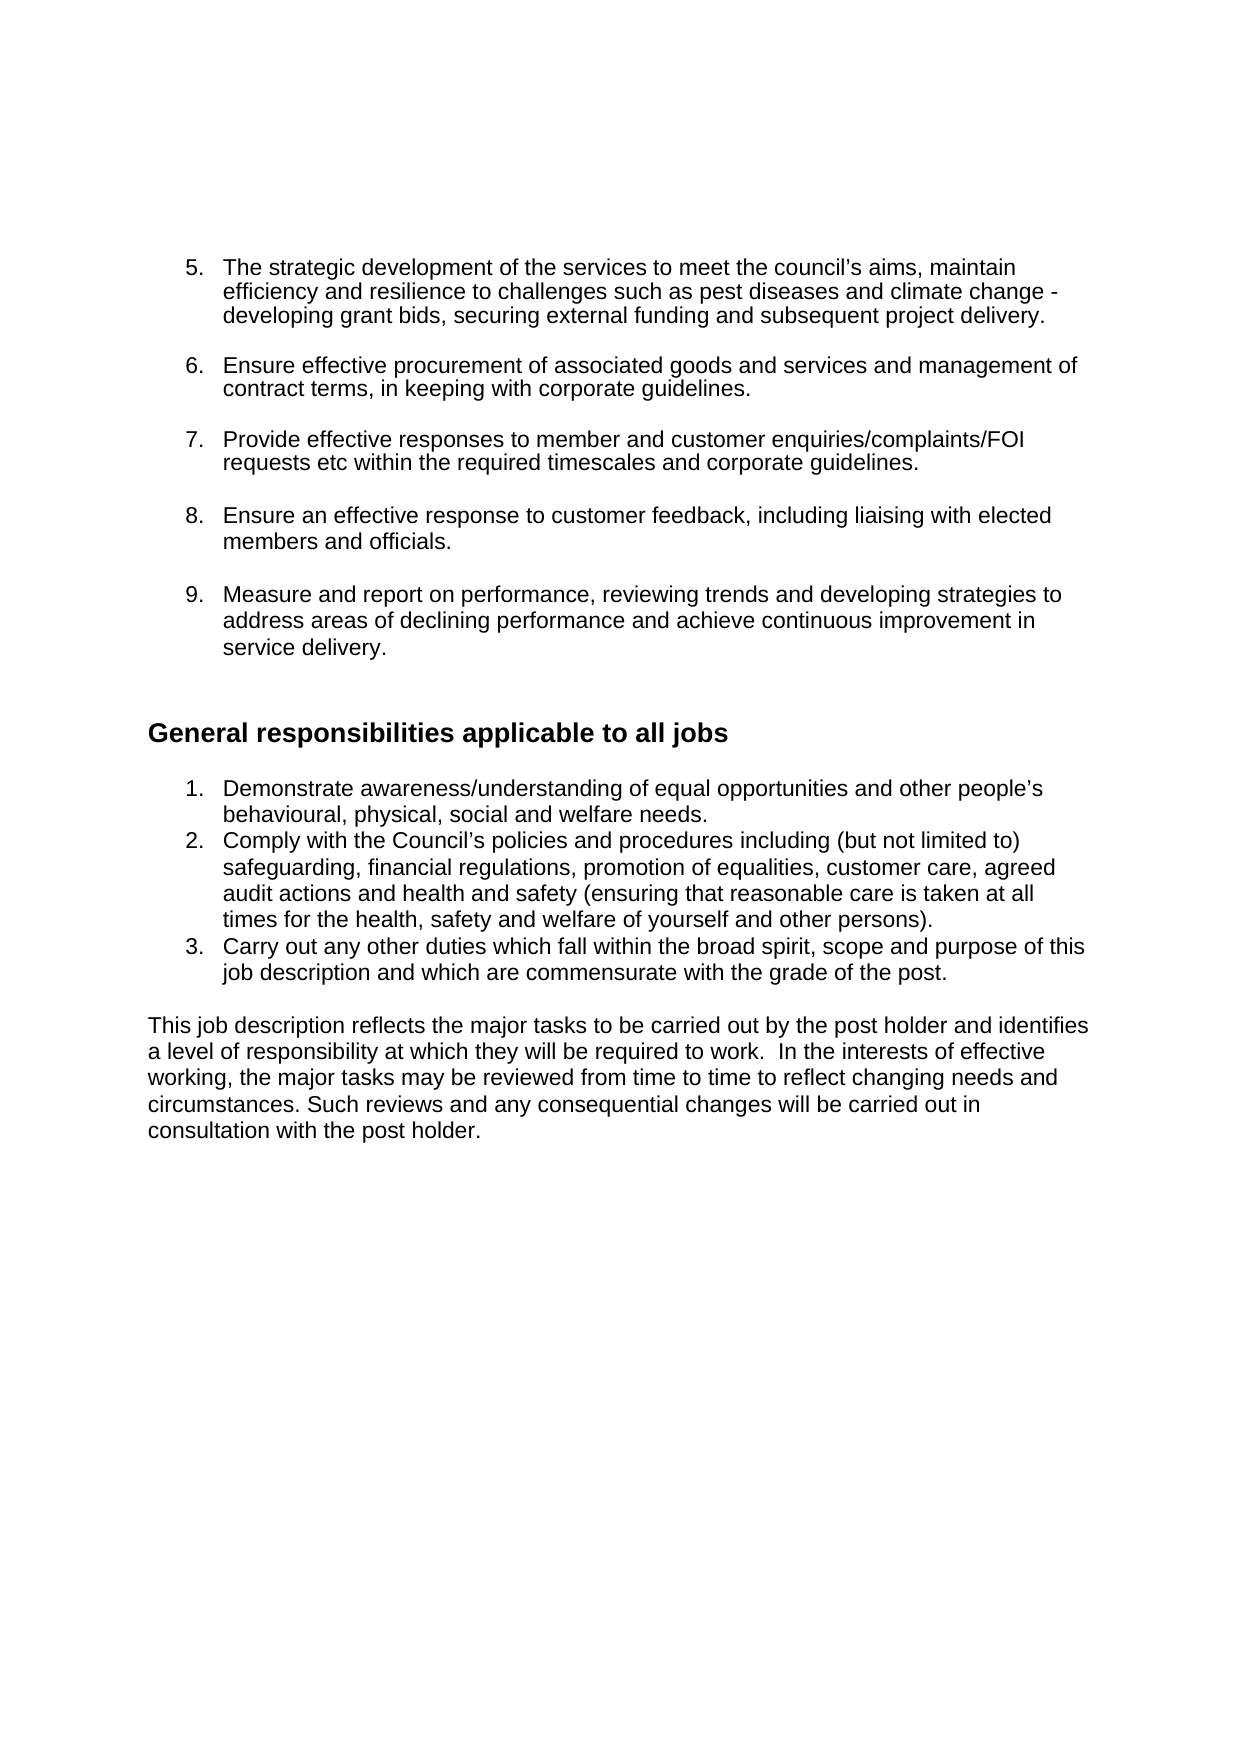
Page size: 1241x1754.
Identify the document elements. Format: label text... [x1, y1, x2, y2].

list Measure and report on performance, reviewing trends and developing strategies to address areas of declining performance and achieve continuous improvement in service delivery. [185, 581, 1092, 660]
list Carry out any other duties which fall within the broad spirit, scope and purpose of this job description and which are commensurate with the grade of the post. [185, 933, 1092, 985]
list Ensure an effective response to customer feedback, including liaising with elected members and officials. [185, 502, 1092, 554]
list Provide effective responses to member and customer enquiries/complaints/FOI requests etc within the required timescales and corporate guidelines. [185, 428, 1092, 476]
list The strategic development of the services to meet the council’s aims, maintain efficiency and resilience to challenges such as pest diseases and climate change - developing grant bids, securing external funding and subsequent project delivery. [185, 257, 1092, 328]
list Ensure effective procurement of associated goods and services and management of contract terms, in keeping with corporate guidelines. [185, 354, 1092, 402]
subtitle General responsibilities applicable to all jobs [148, 717, 1092, 748]
list Comply with the Council’s policies and procedures including (but not limited to) safeguarding, financial regulations, promotion of equalities, customer care, agreed audit actions and health and safety (ensuring that reasonable care is taken at all times for the health, safety and welfare of yourself and other persons). [185, 827, 1092, 933]
text This job description reflects the major tasks to be carried out by the post holder and identifies a level of responsibility at which they will be required to work. In the interests of effective working, the major tasks may be reviewed from time to time to reflect changing needs and circumstances. Such reviews and any consequential changes will be carried out in consultation with the post holder. [148, 1012, 1092, 1143]
list Demonstrate awareness/understanding of equal opportunities and other people’s behavioural, physical, social and welfare needs. [185, 774, 1092, 827]
